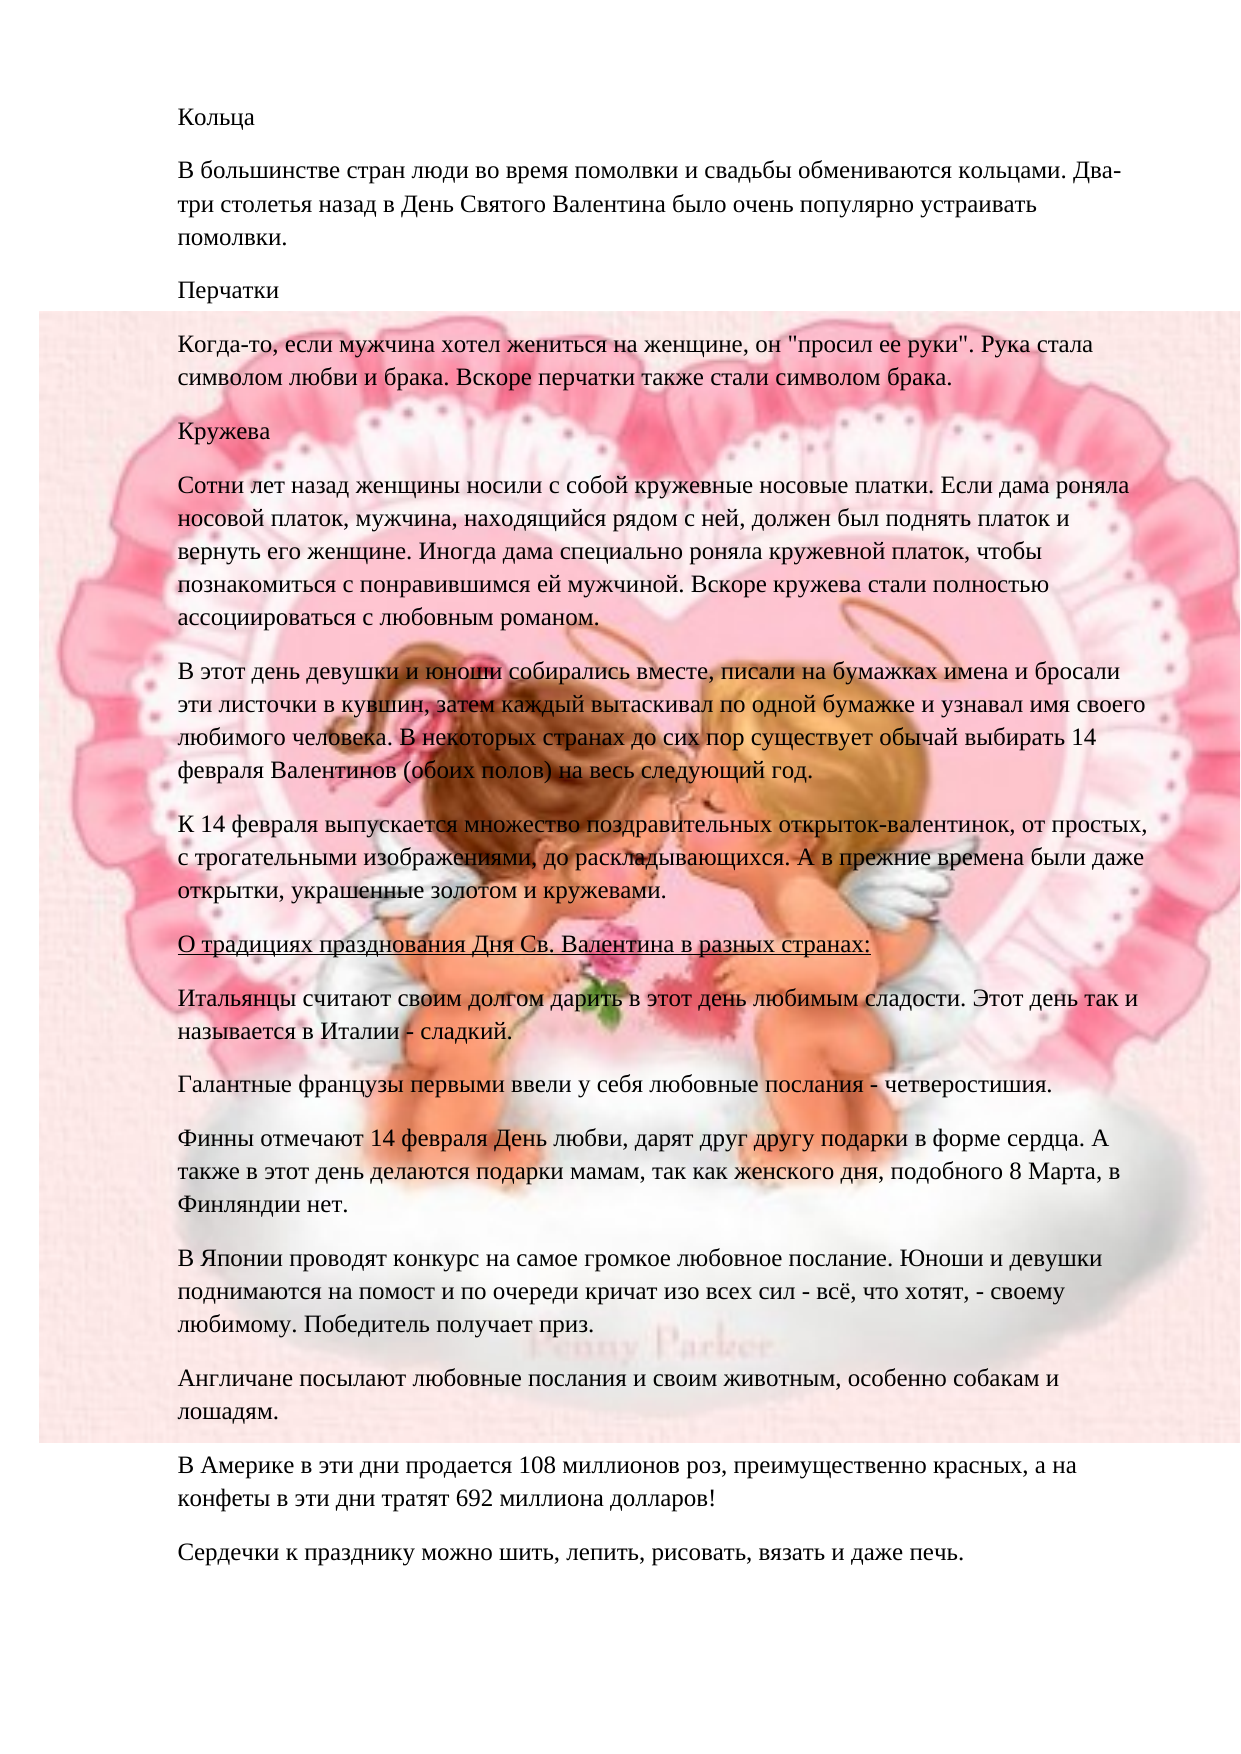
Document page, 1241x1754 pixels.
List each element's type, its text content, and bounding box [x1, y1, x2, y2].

text Перчатки [177, 276, 1152, 304]
text Итальянцы считают своим долгом дарить в этот день любимым сладости. Этот день так и называется в Италии - сладкий. [177, 983, 1152, 1044]
text В Японии проводят конкурс на самое громкое любовное послание. Юноши и девушки поднимаются на помост и по очереди кричат изо всех сил - всё, что хотят, - своему любимому. Победитель получает приз. [177, 1243, 1152, 1338]
text Сердечки к празднику можно шить, лепить, рисовать, вязать и даже печь. [177, 1537, 1152, 1566]
text Кружева [177, 416, 1152, 445]
text Англичане посылают любовные послания и своим животным, особенно собакам и лошадям. [177, 1363, 1152, 1425]
text Финны отмечают 14 февраля День любви, дарят друг другу подарки в форме сердца. А также в этот день делаются подарки мамам, так как женского дня, подобного 8 Марта, в Финляндии нет. [177, 1123, 1152, 1218]
text Сотни лет назад женщины носили с собой кружевные носовые платки. Если дама роняла носовой платок, мужчина, находящийся рядом с ней, должен был поднять платок и вернуть его женщине. Иногда дама специально роняла кружевной платок, чтобы познакомиться с понравившимся ей мужчиной. Вскоре кружева стали полностью ассоциироваться с любовным романом. [177, 470, 1152, 631]
text В этот день девушки и юноши собирались вместе, писали на бумажках имена и бросали эти листочки в кувшин, затем каждый вытаскивал по одной бумажке и узнавал имя своего любимого человека. В некоторых странах до сих пор существует обычай выбирать 14 февраля Валентинов (обоих полов) на весь следующий год. [177, 656, 1152, 784]
text О традициях празднования Дня Св. Валентина в разных странах: [177, 929, 1152, 958]
picture [39, 311, 1241, 1443]
text Галантные французы первыми ввели у себя любовные послания - четверостишия. [177, 1069, 1152, 1098]
text В большинстве стран люди во время помолвки и свадьбы обмениваются кольцами. Два-три столетья назад в День Святого Валентина было очень популярно устраивать помолвки. [177, 156, 1152, 250]
text В Америке в эти дни продается 108 миллионов роз, преимущественно красных, а на конфеты в эти дни тратят 692 миллиона долларов! [177, 1450, 1152, 1512]
text К 14 февраля выпускается множество поздравительных открыток-валентинок, от простых, с трогательными изображениями, до раскладывающихся. А в прежние времена были даже открытки, украшенные золотом и кружевами. [177, 809, 1152, 904]
text Кольца [177, 102, 1152, 131]
text Когда-то, если мужчина хотел жениться на женщине, он "просил ее руки". Рука стала символом любви и брака. Вскоре перчатки также стали символом брака. [177, 329, 1152, 391]
